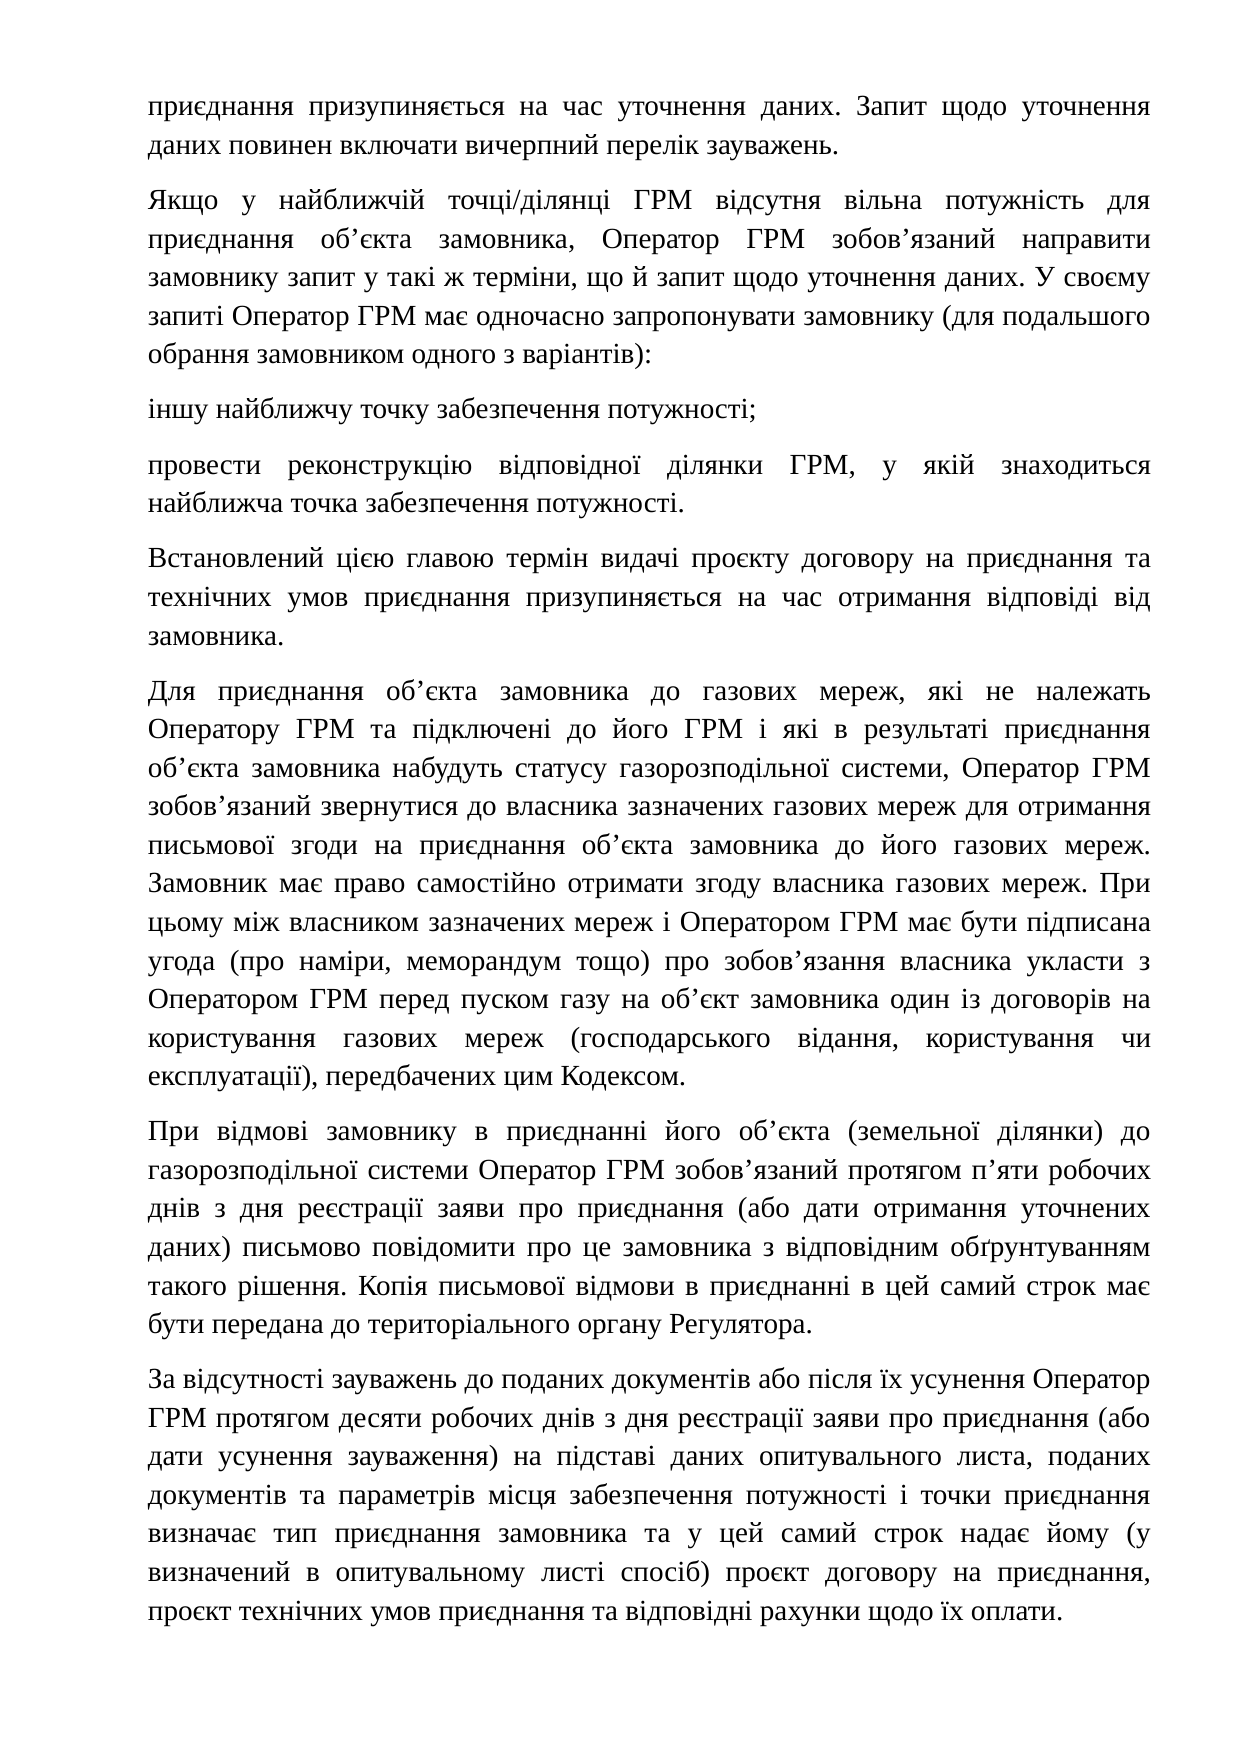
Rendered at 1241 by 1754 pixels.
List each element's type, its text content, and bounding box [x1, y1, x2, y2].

text Якщо у найближчій точці/ділянці ГРМ відсутня вільна потужність для приєднання об’єкта замовника, Оператор ГРМ зобов’язаний направити замовнику запит у такі ж терміни, що й запит щодо уточнення даних. У своєму запиті Оператор ГРМ має одночасно запропонувати замовнику (для подальшого обрання замовником одного з варіантів): [148, 182, 1152, 370]
text іншу найближчу точку забезпечення потужності; [148, 392, 1152, 425]
text Для приєднання об’єкта замовника до газових мереж, які не належать Оператору ГРМ та підключені до його ГРМ і які в результаті приєднання об’єкта замовника набудуть статусу газорозподільної системи, Оператор ГРМ зобов’язаний звернутися до власника зазначених газових мереж для отримання письмової згоди на приєднання об’єкта замовника до його газових мереж. Замовник має право самостійно отримати згоду власника газових мереж. При цьому між власником зазначених мереж і Оператором ГРМ має бути підписана угода (про наміри, меморандум тощо) про зобов’язання власника укласти з Оператором ГРМ перед пуском газу на об’єкт замовника один із договорів на користування газових мереж (господарського відання, користування чи експлуатації), передбачених цим Кодексом. [148, 673, 1152, 1092]
text провести реконструкцію відповідної ділянки ГРМ, у якій знаходиться найближча точка забезпечення потужності. [148, 447, 1152, 519]
text Встановлений цією главою термін видачі проєкту договору на приєднання та технічних умов приєднання призупиняється на час отримання відповіді від замовника. [148, 541, 1152, 651]
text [148, 88, 1152, 161]
text За відсутності зауважень до поданих документів або після їх усунення Оператор ГРМ протягом десяти робочих днів з дня реєстрації заяви про приєднання (або дати усунення зауваження) на підставі даних опитувального листа, поданих документів та параметрів місця забезпечення потужності і точки приєднання визначає тип приєднання замовника та у цей самий строк надає йому (у визначений в опитувальному листі спосіб) проєкт договору на приєднання, проєкт технічних умов приєднання та відповідні рахунки щодо їх оплати. [148, 1361, 1152, 1626]
text При відмові замовнику в приєднанні його об’єкта (земельної ділянки) до газорозподільної системи Оператор ГРМ зобов’язаний протягом п’яти робочих днів з дня реєстрації заяви про приєднання (або дати отримання уточнених даних) письмово повідомити про це замовника з відповідним обґрунтуванням такого рішення. Копія письмової відмови в приєднанні в цей самий строк має бути передана до територіального органу Регулятора. [148, 1113, 1152, 1340]
